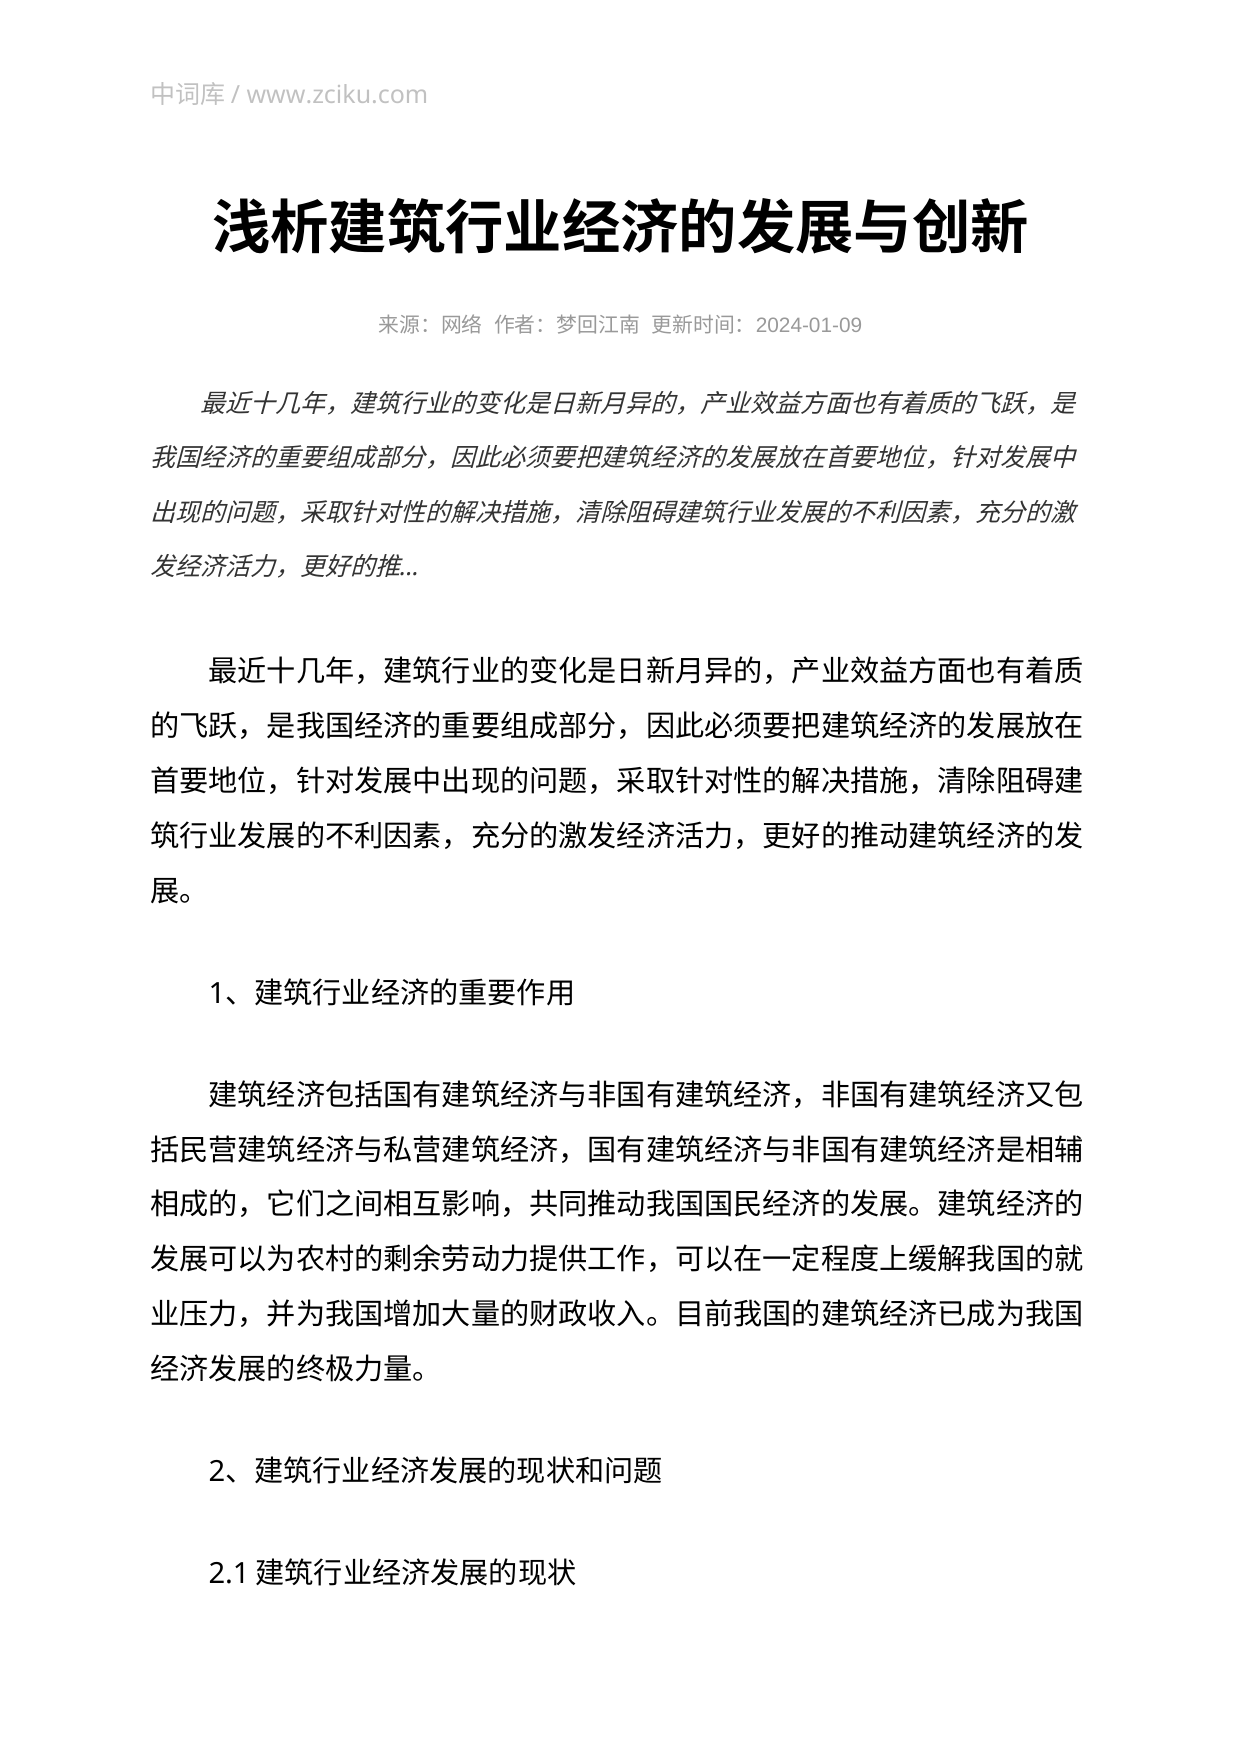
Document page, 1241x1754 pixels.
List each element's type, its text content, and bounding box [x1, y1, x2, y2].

subtitle 浅析建筑行业经济的发展与创新 [150, 181, 1090, 266]
text 来源：网络 作者：梦回江南 更新时间：2024-01-09 [150, 313, 1090, 337]
text 建筑经济包括国有建筑经济与非国有建筑经济，非国有建筑经济又包括民营建筑经济与私营建筑经济，国有建筑经济与非国有建筑经济是相辅相成的，它们之间相互影响，共同推动我国国民经济的发展。建筑经济的发展可以为农村的剩余劳动力提供工作，可以在一定程度上缓解我国的就业压力，并为我国增加大量的财政收入。目前我国的建筑经济已成为我国经济发展的终极力量。 [150, 1071, 1090, 1388]
text 最近十几年，建筑行业的变化是日新月异的，产业效益方面也有着质的飞跃，是我国经济的重要组成部分，因此必须要把建筑经济的发展放在首要地位，针对发展中出现的问题，采取针对性的解决措施，清除阻碍建筑行业发展的不利因素，充分的激发经济活力，更好的推动建筑经济的发展。 [150, 648, 1090, 910]
text 1、建筑行业经济的重要作用 [150, 969, 1090, 1012]
text 2、建筑行业经济发展的现状和问题 [150, 1447, 1090, 1490]
text 2.1建筑行业经济发展的现状 [150, 1549, 1090, 1592]
text 最近十几年，建筑行业的变化是日新月异的，产业效益方面也有着质的飞跃，是我国经济的重要组成部分，因此必须要把建筑经济的发展放在首要地位，针对发展中出现的问题，采取针对性的解决措施，清除阻碍建筑行业发展的不利因素，充分的激发经济活力，更好的推... [150, 383, 1090, 583]
